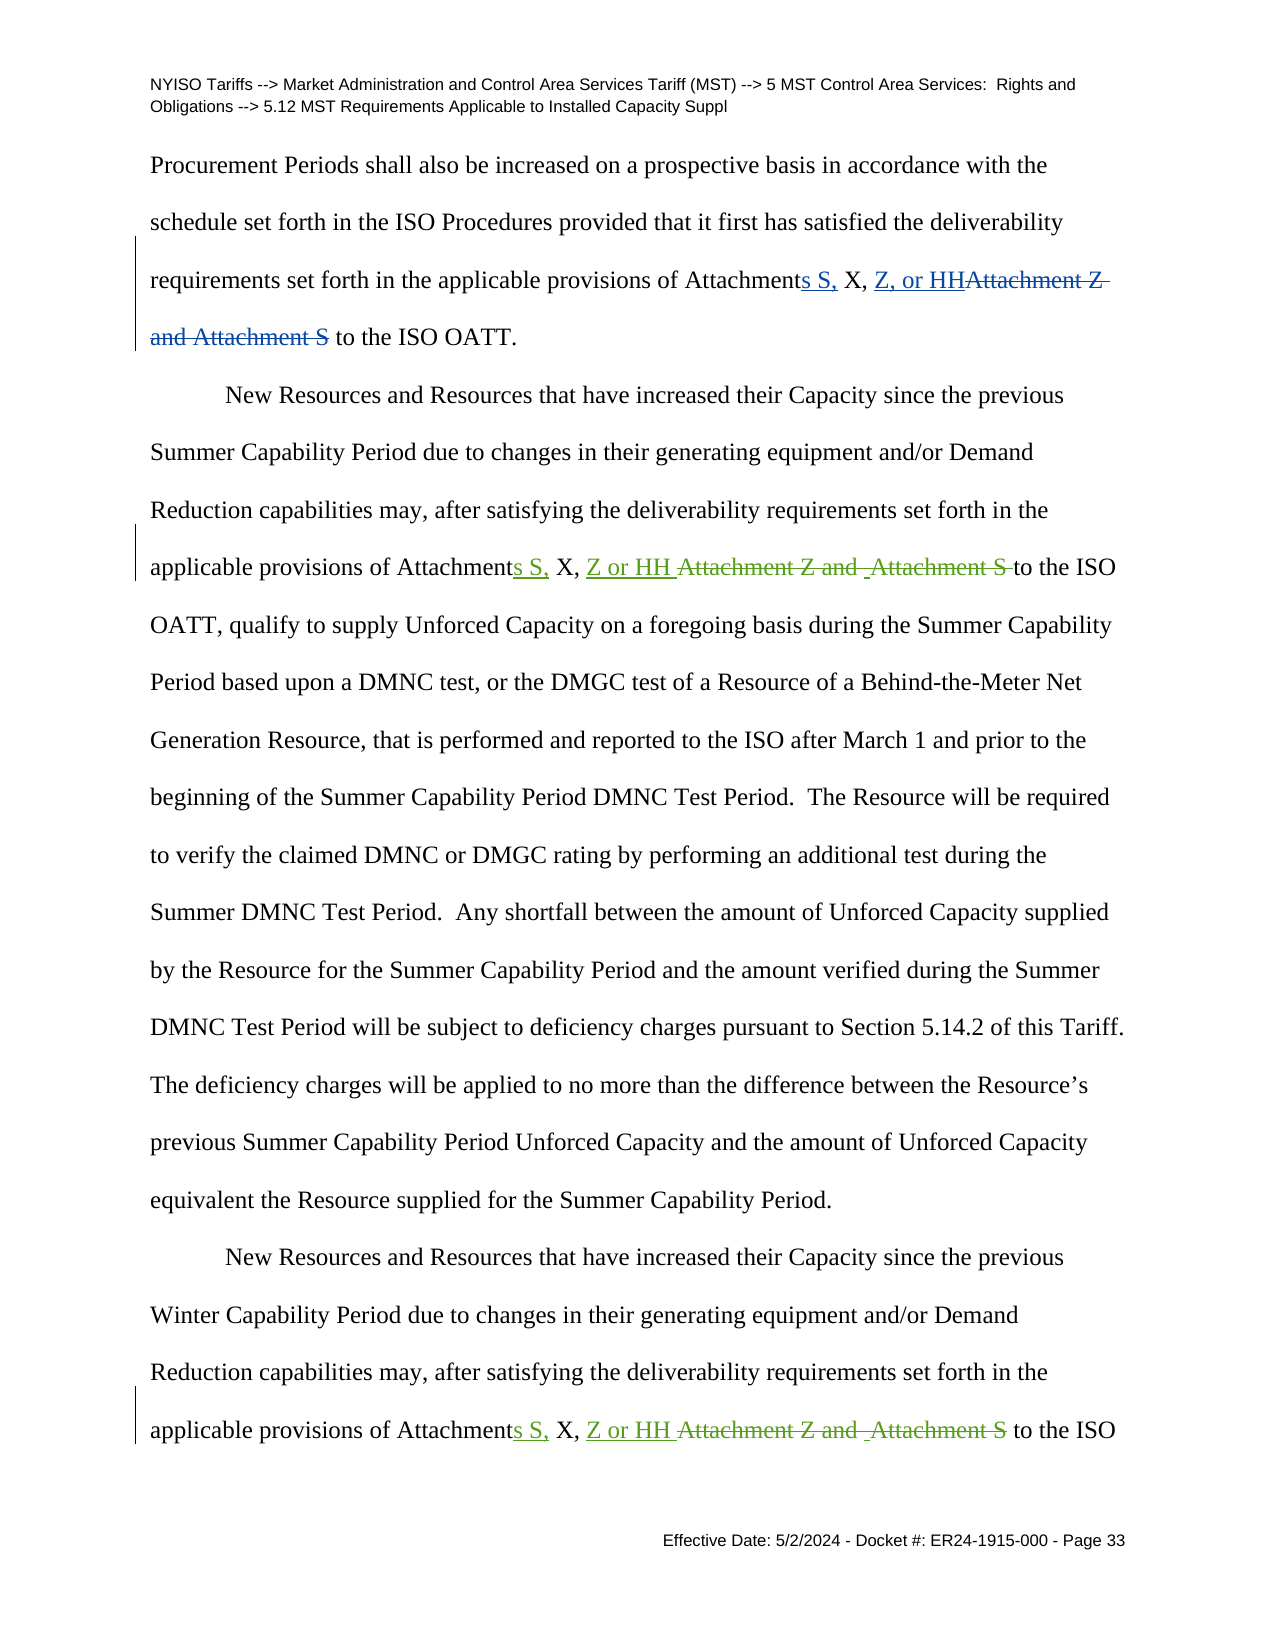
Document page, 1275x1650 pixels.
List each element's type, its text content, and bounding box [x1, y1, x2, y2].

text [150, 150, 1125, 351]
text New Resources and Resources that have increased their Capacity since the previous Summer Capability Period due to changes in their generating equipment and/or Demand Reduction capabilities may, after satisfying the deliverability requirements set forth in the applicable provisions of Attachment X, to the ISO OATT, qualify to supply Unforced Capacity on a foregoing basis during the Summer Capability Period based upon a DMNC test, or the DMGC test of a Resource of a Behind-the-Meter Net Generation Resource, that is performed and reported to the ISO after March 1 and prior to the beginning of the Summer Capability Period DMNC Test Period. The Resource will be required to verify the claimed DMNC or DMGC rating by performing an additional test during the Summer DMNC Test Period. Any shortfall between the amount of Unforced Capacity supplied by the Resource for the Summer Capability Period and the amount verified during the Summer DMNC Test Period will be subject to deficiency charges pursuant to Section 5.14.2 of this Tariff. The deficiency charges will be applied to no more than the difference between the Resource’s previous Summer Capability Period Unforced Capacity and the amount of Unforced Capacity equivalent the Resource supplied for the Summer Capability Period. [150, 380, 1125, 1214]
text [150, 1242, 1125, 1444]
